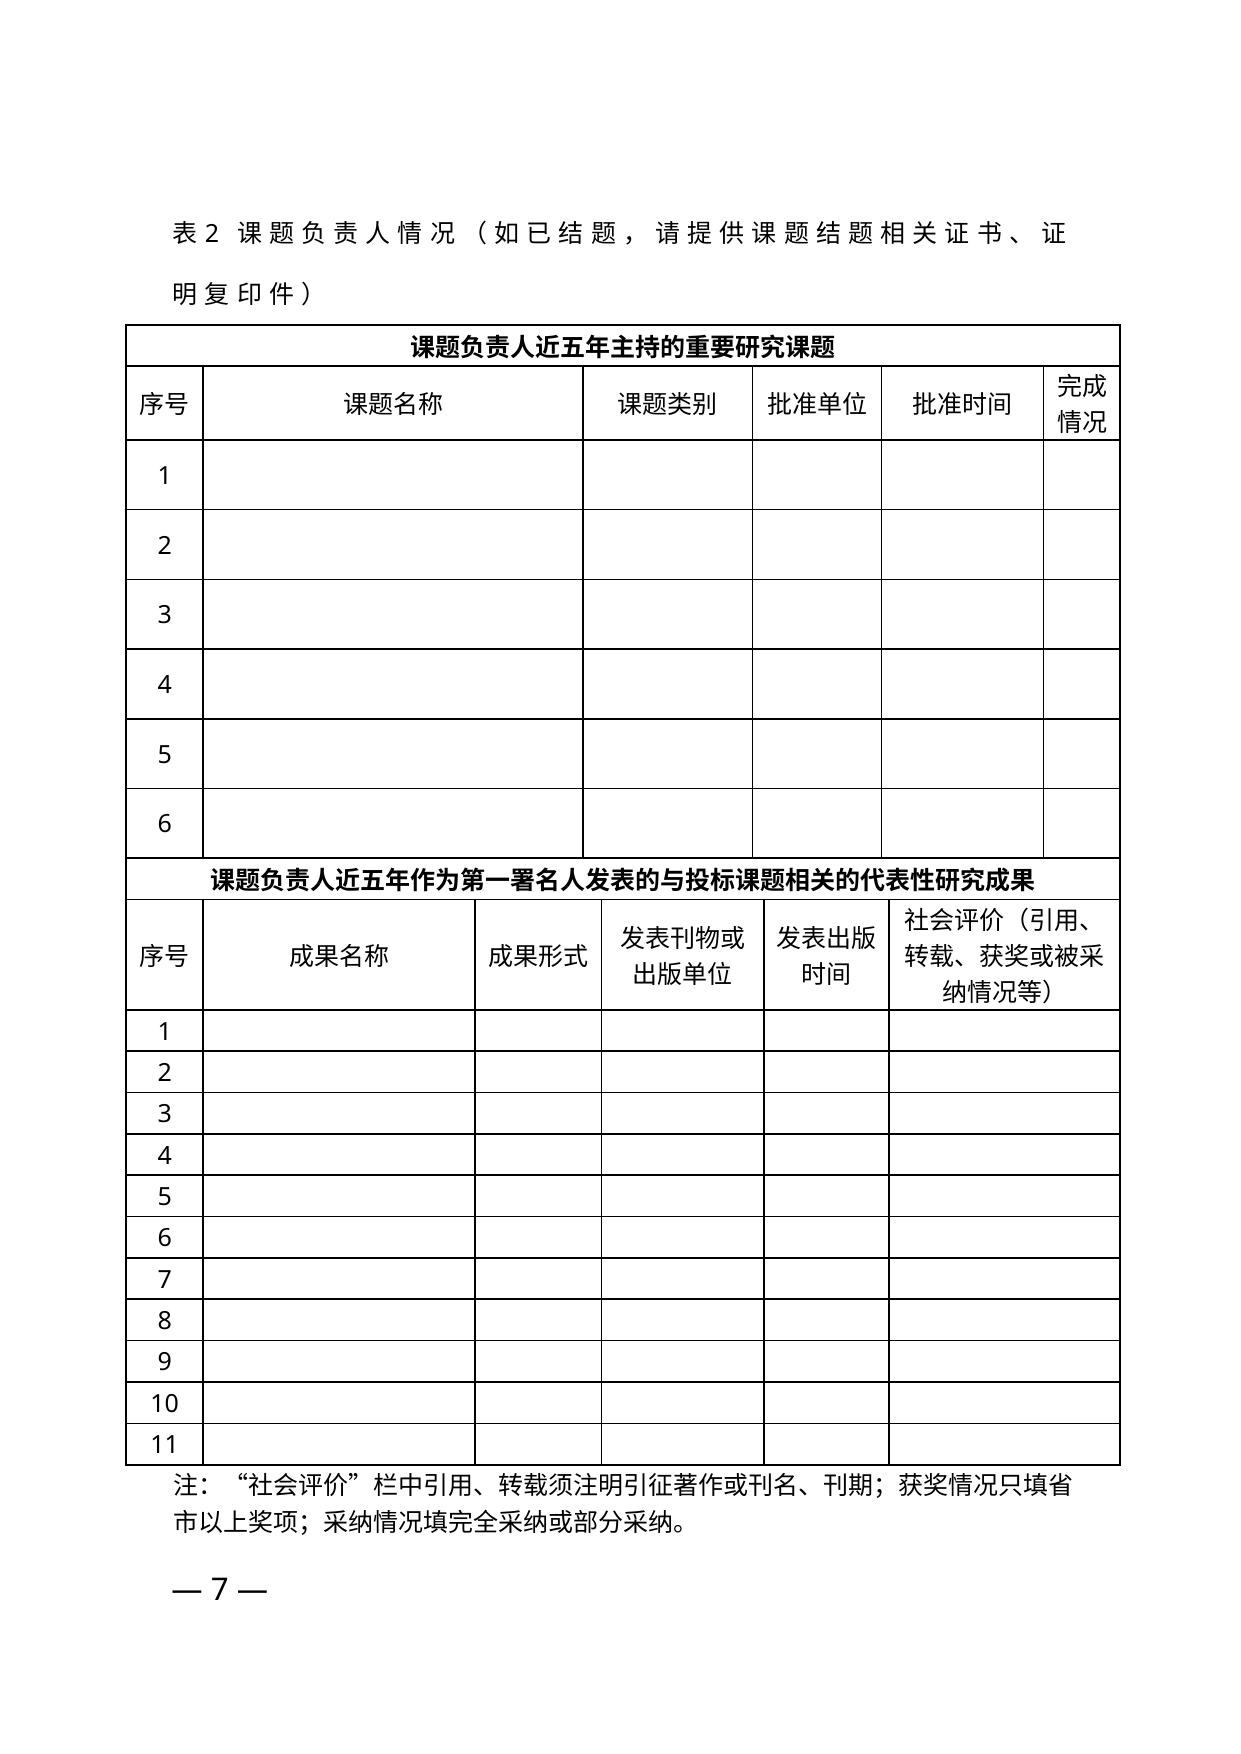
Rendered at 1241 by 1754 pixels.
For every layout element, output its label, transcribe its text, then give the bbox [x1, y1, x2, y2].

table_cell 7 [127, 1259, 202, 1298]
table_cell [890, 1135, 1119, 1174]
table_cell 序号 [127, 367, 202, 439]
table_cell [204, 1093, 474, 1133]
table_cell [476, 1135, 601, 1174]
table_cell [882, 789, 1043, 857]
table_cell [476, 1093, 601, 1133]
table_cell 1 [127, 441, 202, 509]
table_cell 批准单位 [753, 367, 881, 439]
table_cell [476, 1217, 601, 1257]
table_cell [890, 1259, 1119, 1298]
table_cell [890, 1217, 1119, 1257]
table_cell 5 [127, 720, 202, 787]
table_cell [584, 789, 752, 857]
table_cell [765, 1176, 888, 1216]
table_cell 6 [127, 789, 202, 857]
table_cell [602, 1011, 763, 1050]
table_cell 2 [127, 510, 202, 578]
table_cell 4 [127, 1135, 202, 1174]
table_cell 2 [127, 1052, 202, 1092]
table_cell [602, 1217, 763, 1257]
table_cell [204, 1383, 474, 1422]
table_cell 课题类别 [584, 367, 752, 439]
table_cell [602, 1093, 763, 1133]
table_cell 3 [127, 1093, 202, 1133]
table_cell [204, 1259, 474, 1298]
table_cell [204, 1341, 474, 1381]
table_cell [1044, 789, 1119, 857]
table_cell [882, 720, 1043, 787]
table_cell [890, 1424, 1119, 1464]
table_cell [765, 1217, 888, 1257]
table_cell [584, 720, 752, 787]
table_cell 成果形式 [476, 900, 601, 1009]
table_cell [476, 1176, 601, 1216]
table_cell [890, 1383, 1119, 1422]
table_cell [602, 1341, 763, 1381]
table_cell [765, 1093, 888, 1133]
table_cell [765, 1383, 888, 1422]
table_cell 完成情况 [1044, 367, 1119, 439]
table_cell [1044, 720, 1119, 787]
text 表2 课题负责人情况（如已结题，请提供课题结题相关证书、证明复印件） [172, 201, 1074, 324]
table_cell 发表刊物或出版单位 [602, 900, 763, 1009]
table_cell 11 [127, 1424, 202, 1464]
table_cell [765, 1135, 888, 1174]
table_cell [602, 1300, 763, 1340]
table_cell [204, 1217, 474, 1257]
table_cell [753, 650, 881, 718]
table_cell [765, 1424, 888, 1464]
table_cell [882, 441, 1043, 509]
table_cell 5 [127, 1176, 202, 1216]
table_cell [765, 1259, 888, 1298]
table_cell [204, 650, 582, 718]
table_cell 10 [127, 1383, 202, 1422]
table_cell [476, 1424, 601, 1464]
table_cell [602, 1052, 763, 1092]
table_cell 成果名称 [204, 900, 474, 1009]
table_cell [753, 789, 881, 857]
table_cell [476, 1300, 601, 1340]
table_cell [753, 441, 881, 509]
table_cell [476, 1383, 601, 1422]
table_cell [602, 1259, 763, 1298]
table_cell [476, 1011, 601, 1050]
table_cell 社会评价（引用、转载、获奖或被采纳情况等） [890, 900, 1119, 1009]
table_cell [204, 441, 582, 509]
table_cell [882, 510, 1043, 578]
table_cell [882, 580, 1043, 648]
table_cell [476, 1052, 601, 1092]
table_cell [602, 1383, 763, 1422]
table_cell [765, 1052, 888, 1092]
table_cell [204, 720, 582, 787]
table_cell 批准时间 [882, 367, 1043, 439]
table_cell [204, 580, 582, 648]
table_cell 4 [127, 650, 202, 718]
table_cell [890, 1093, 1119, 1133]
table_cell [753, 580, 881, 648]
table_header 课题负责人近五年主持的重要研究课题 [127, 326, 1119, 365]
table_cell 3 [127, 580, 202, 648]
table_cell [890, 1176, 1119, 1216]
table_cell [204, 510, 582, 578]
table_cell [890, 1011, 1119, 1050]
table_cell [584, 441, 752, 509]
table_cell [753, 720, 881, 787]
table_cell 8 [127, 1300, 202, 1340]
table_cell [204, 1135, 474, 1174]
table_cell [204, 1011, 474, 1050]
table_cell [204, 1424, 474, 1464]
table_cell [584, 510, 752, 578]
table_cell 9 [127, 1341, 202, 1381]
table_cell [204, 1300, 474, 1340]
table_cell [476, 1341, 601, 1381]
table_cell [476, 1259, 601, 1298]
table_cell [204, 1176, 474, 1216]
table_cell 课题负责人近五年作为第一署名人发表的与投标课题相关的代表性研究成果 [127, 859, 1119, 898]
table_cell [204, 1052, 474, 1092]
text 注：“社会评价”栏中引用、转载须注明引征著作或刊名、刊期；获奖情况只填省市以上奖项；采纳情况填完全采纳或部分采纳。 [173, 1466, 1074, 1538]
table_cell [584, 580, 752, 648]
table_cell [890, 1341, 1119, 1381]
table_cell 序号 [127, 900, 202, 1009]
table_cell [602, 1424, 763, 1464]
table_cell [753, 510, 881, 578]
table_cell [890, 1052, 1119, 1092]
table_cell [765, 1341, 888, 1381]
table_cell 课题名称 [204, 367, 582, 439]
table_cell [765, 1011, 888, 1050]
table_cell [1044, 441, 1119, 509]
table_cell [1044, 650, 1119, 718]
table_cell [204, 789, 582, 857]
table_cell [890, 1300, 1119, 1340]
table_cell [602, 1135, 763, 1174]
table_cell [1044, 580, 1119, 648]
table_cell [602, 1176, 763, 1216]
table_cell 6 [127, 1217, 202, 1257]
table_cell [882, 650, 1043, 718]
table_cell [1044, 510, 1119, 578]
table_cell [584, 650, 752, 718]
table_cell [765, 1300, 888, 1340]
table_cell 1 [127, 1011, 202, 1050]
table_cell 发表出版时间 [765, 900, 888, 1009]
